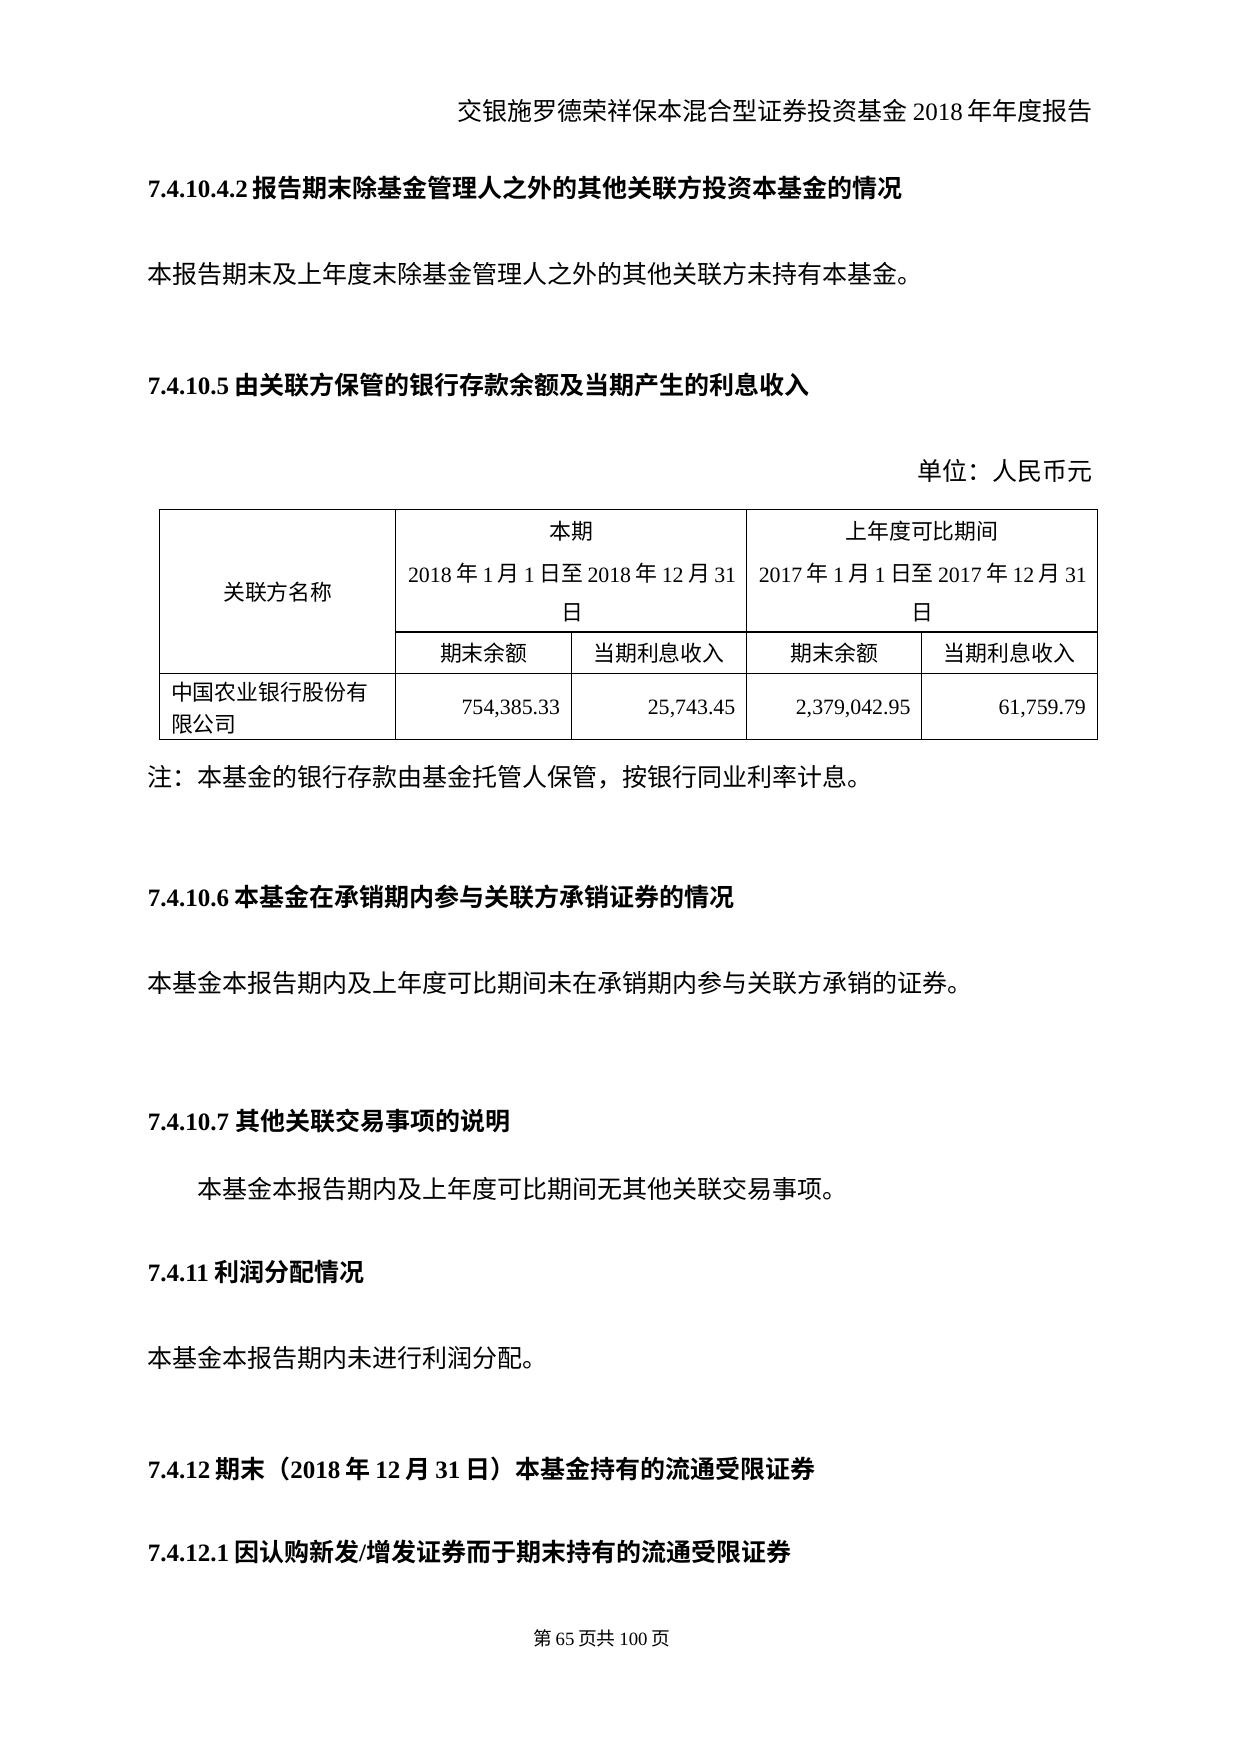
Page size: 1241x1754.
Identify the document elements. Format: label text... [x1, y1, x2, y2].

text 本基金本报告期内及上年度可比期间未在承销期内参与关联方承销的证券。 [148, 949, 1092, 1014]
table_header 本期 2018年1月1日至2018年12月31日 [396, 510, 746, 631]
table_header 上年度可比期间 2017年1月1日至2017年12月31日 [747, 510, 1097, 631]
text 7.4.10.7 其他关联交易事项的说明 [148, 1101, 1092, 1137]
text 单位：人民币元 [149, 437, 1092, 502]
table_header 关联方名称 [160, 510, 395, 673]
text 7.4.10.6本基金在承销期内参与关联方承销证券的情况 [148, 863, 1092, 928]
text 7.4.12.1因认购新发/增发证券而于期末持有的流通受限证券 [148, 1518, 1092, 1583]
table_cell 期末余额 [747, 633, 921, 673]
text 注：本基金的银行存款由基金托管人保管，按银行同业利率计息。 [148, 743, 1092, 808]
table_cell 25,743.45 [572, 674, 746, 739]
table_cell 中国农业银行股份有限公司 [160, 674, 395, 739]
table_cell 61,759.79 [922, 674, 1097, 739]
text 7.4.10.4.2报告期末除基金管理人之外的其他关联方投资本基金的情况 [148, 154, 1092, 219]
table_cell 2,379,042.95 [747, 674, 921, 739]
text 7.4.11利润分配情况 [148, 1238, 1092, 1303]
table_cell 当期利息收入 [572, 633, 746, 673]
table_cell 期末余额 [396, 633, 571, 673]
table_cell 754,385.33 [396, 674, 571, 739]
text 本报告期末及上年度末除基金管理人之外的其他关联方未持有本基金。 [148, 240, 1092, 344]
table_cell 当期利息收入 [922, 633, 1097, 673]
text 本基金本报告期内未进行利润分配。 [148, 1324, 1092, 1428]
text 本基金本报告期内及上年度可比期间无其他关联交易事项。 [148, 1155, 1092, 1220]
text 7.4.10.5由关联方保管的银行存款余额及当期产生的利息收入 [148, 351, 1092, 416]
text 7.4.12期末（2018年12月31日）本基金持有的流通受限证券 [148, 1435, 1092, 1500]
